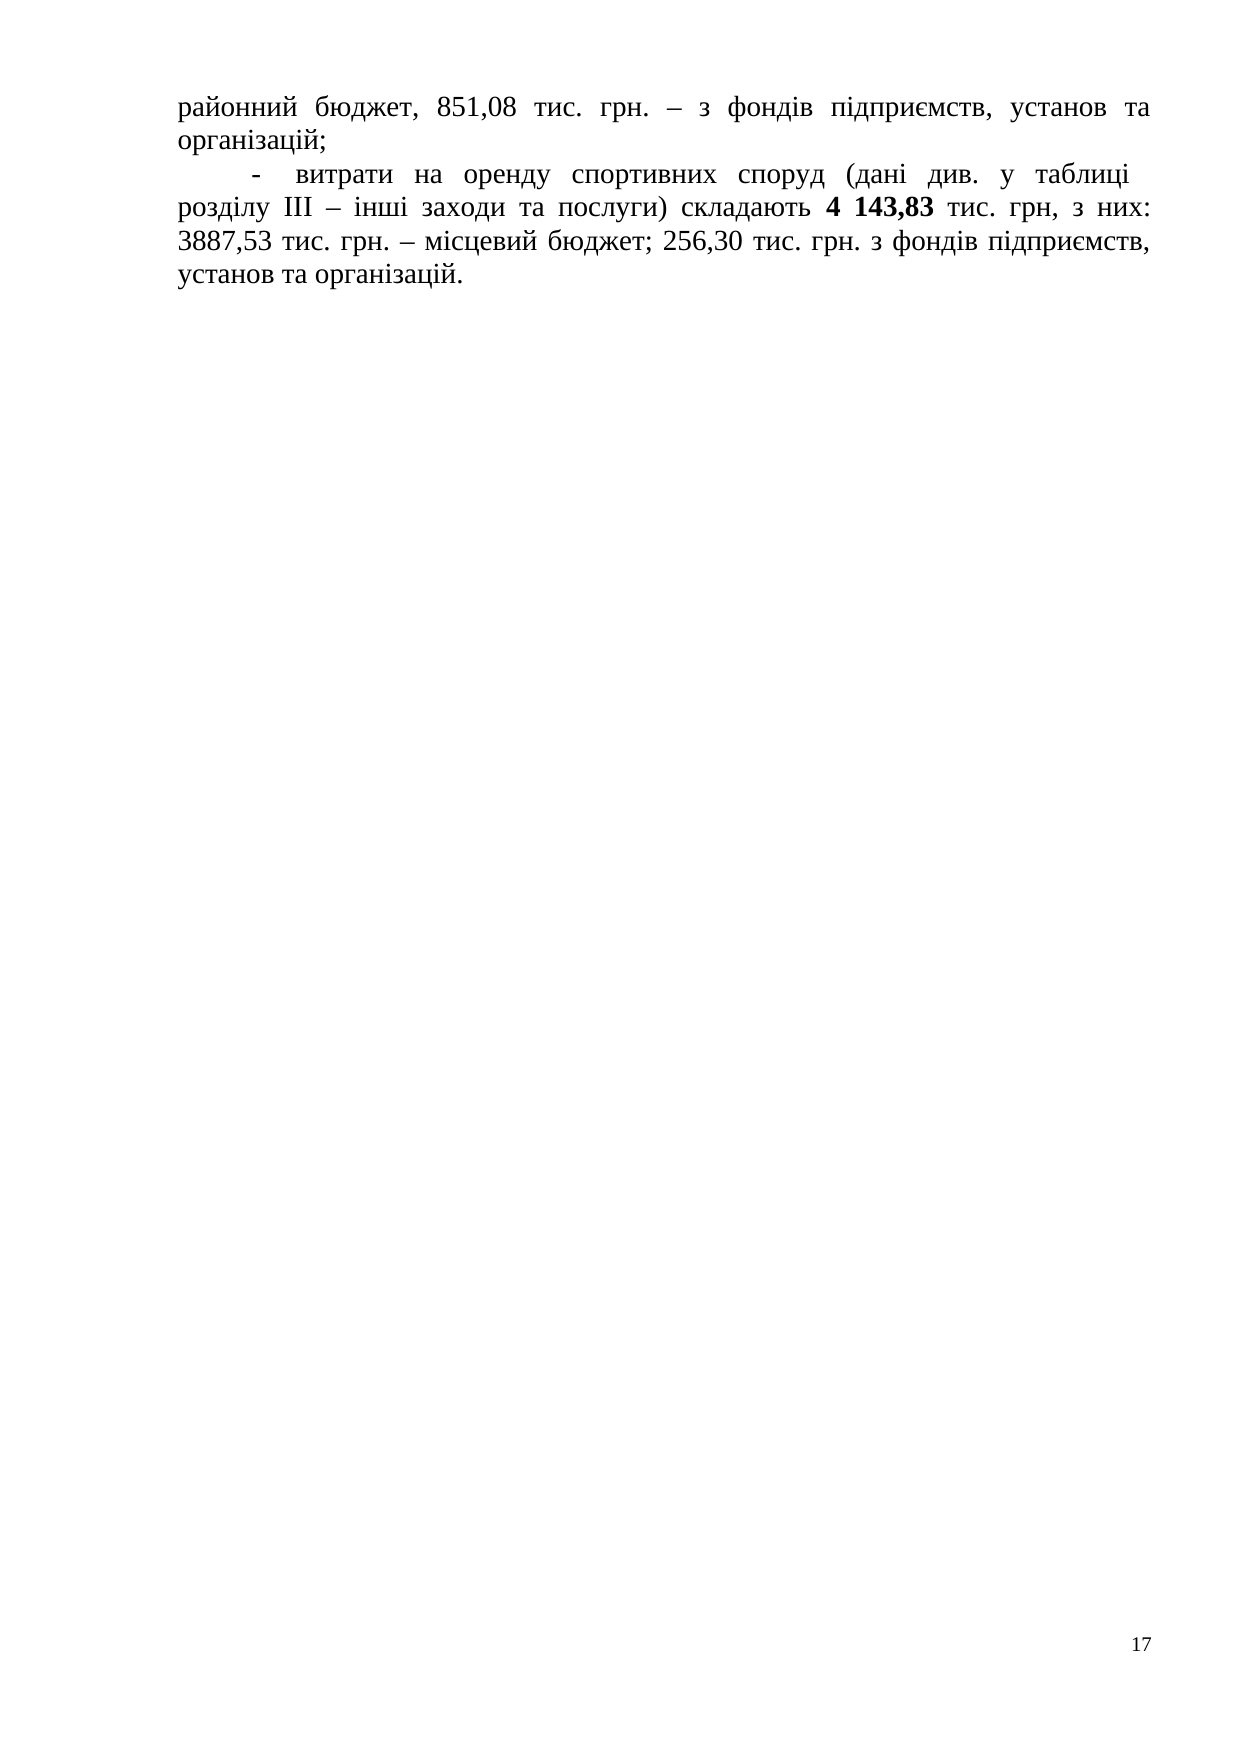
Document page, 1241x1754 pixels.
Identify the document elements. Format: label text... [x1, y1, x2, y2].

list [177, 89, 1152, 156]
list витрати на оренду спортивних споруд (дані див. у таблиці розділу ІІІ – інші заходи та послуги) складають 4 143,83 тис. грн, з них: 3887,53 тис. грн. – місцевий бюджет; 256,30 тис. грн. з фондів підприємств, установ та організацій. [177, 156, 1152, 290]
